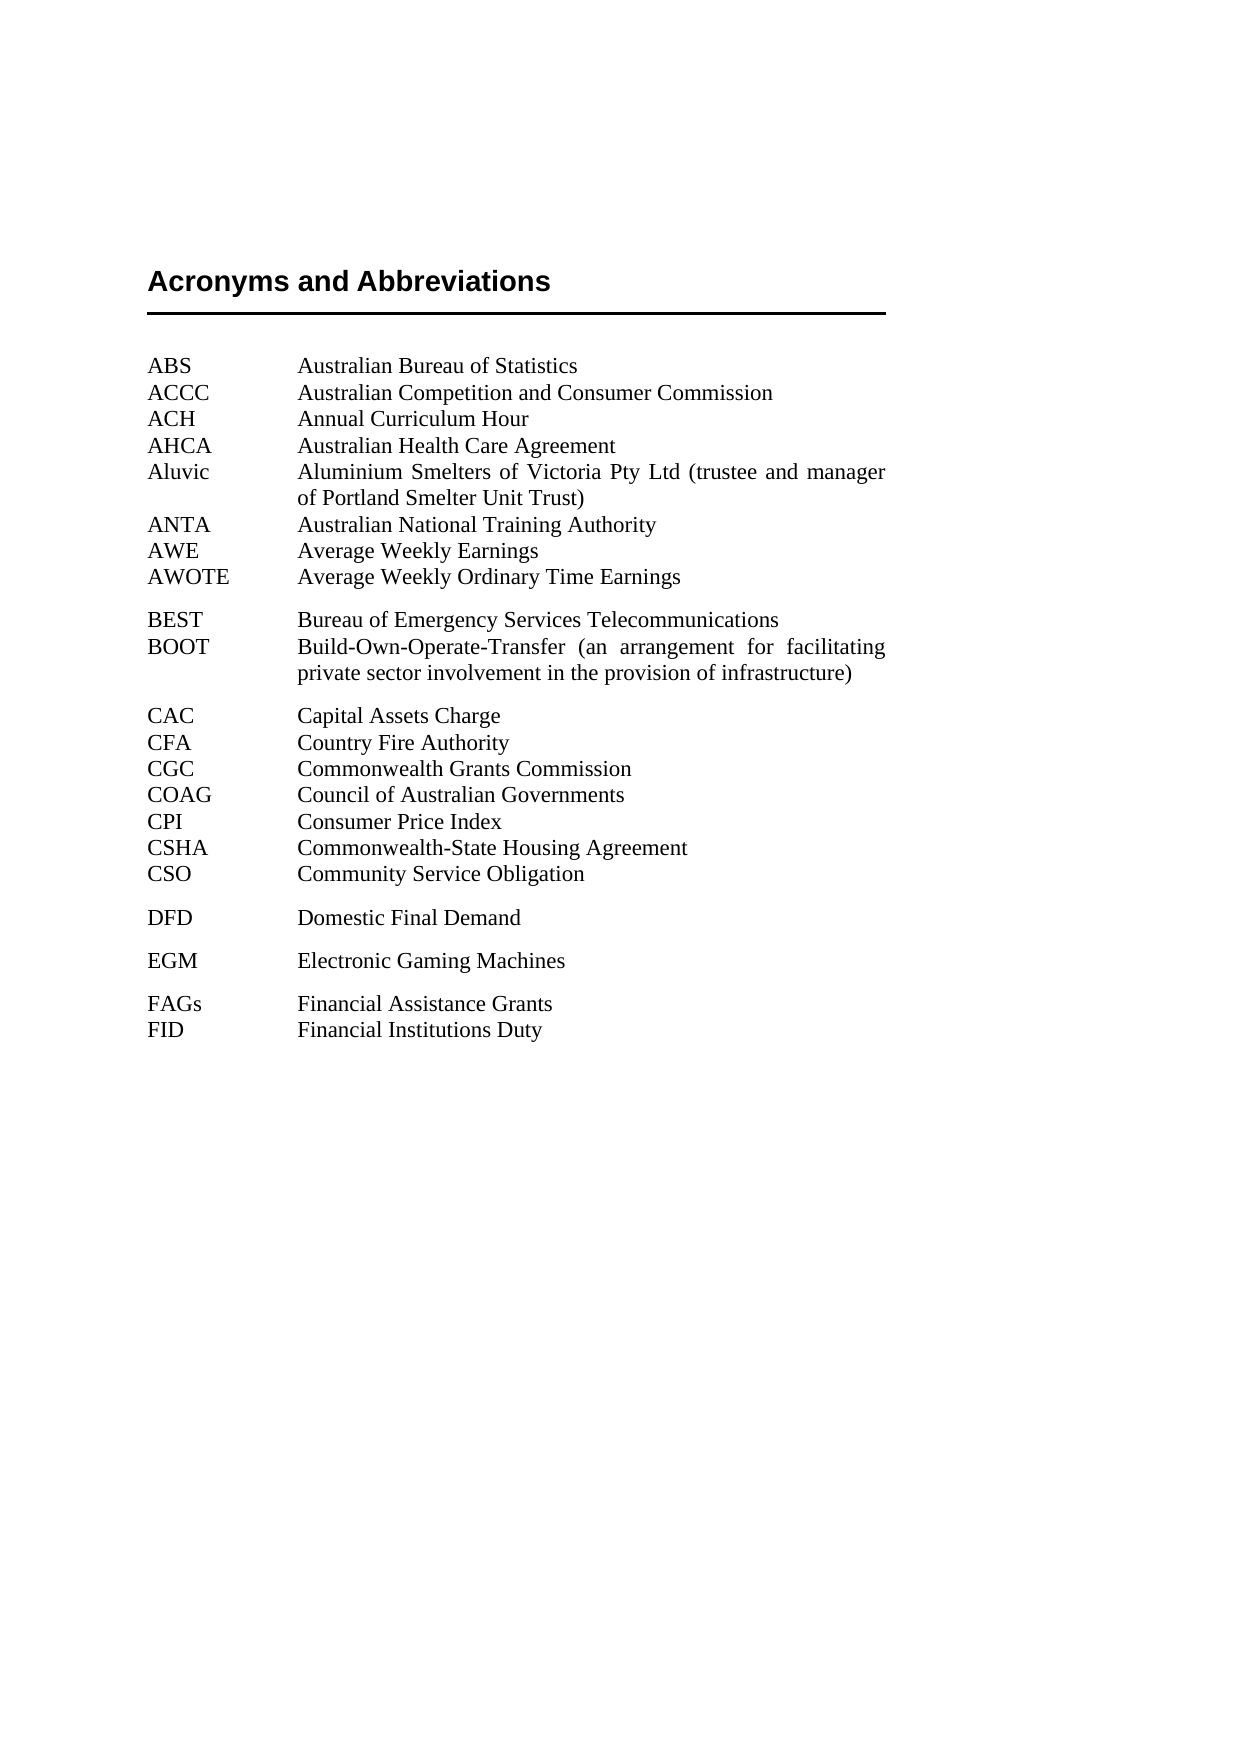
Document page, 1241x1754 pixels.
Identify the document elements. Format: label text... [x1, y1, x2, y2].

text ACH Annual Curriculum Hour [147, 405, 886, 432]
text EGM Electronic Gaming Machines [147, 947, 886, 973]
text ANTA Australian National Training Authority [147, 511, 886, 537]
text ABS Australian Bureau of Statistics [147, 353, 886, 379]
subtitle Acronyms and Abbreviations [147, 264, 886, 312]
text AHCA Australian Health Care Agreement [147, 432, 886, 458]
text CSHA Commonwealth-State Housing Agreement [147, 834, 886, 861]
text FID Financial Institutions Duty [147, 1016, 886, 1043]
text CGC Commonwealth Grants Commission [147, 755, 886, 781]
text FAGs Financial Assistance Grants [147, 990, 886, 1016]
text BOOT Build-Own-Operate-Transfer (an arrangement for facilitating private sector involvement in the provision of infrastructure) [147, 633, 886, 686]
text DFD Domestic Final Demand [147, 904, 886, 930]
text CPI Consumer Price Index [147, 808, 886, 834]
text AWE Average Weekly Earnings [147, 537, 886, 563]
text BEST Bureau of Emergency Services Telecommunications [147, 607, 886, 633]
text ACCC Australian Competition and Consumer Commission [147, 379, 886, 405]
text COAG Council of Australian Governments [147, 781, 886, 808]
text CFA Country Fire Authority [147, 729, 886, 755]
text CAC Capital Assets Charge [147, 702, 886, 729]
text Aluvic Aluminium Smelters of Victoria Pty Ltd (trustee and manager of Portland Smelter Unit Trust) [147, 458, 886, 511]
text CSO Community Service Obligation [147, 861, 886, 887]
text AWOTE Average Weekly Ordinary Time Earnings [147, 563, 886, 590]
